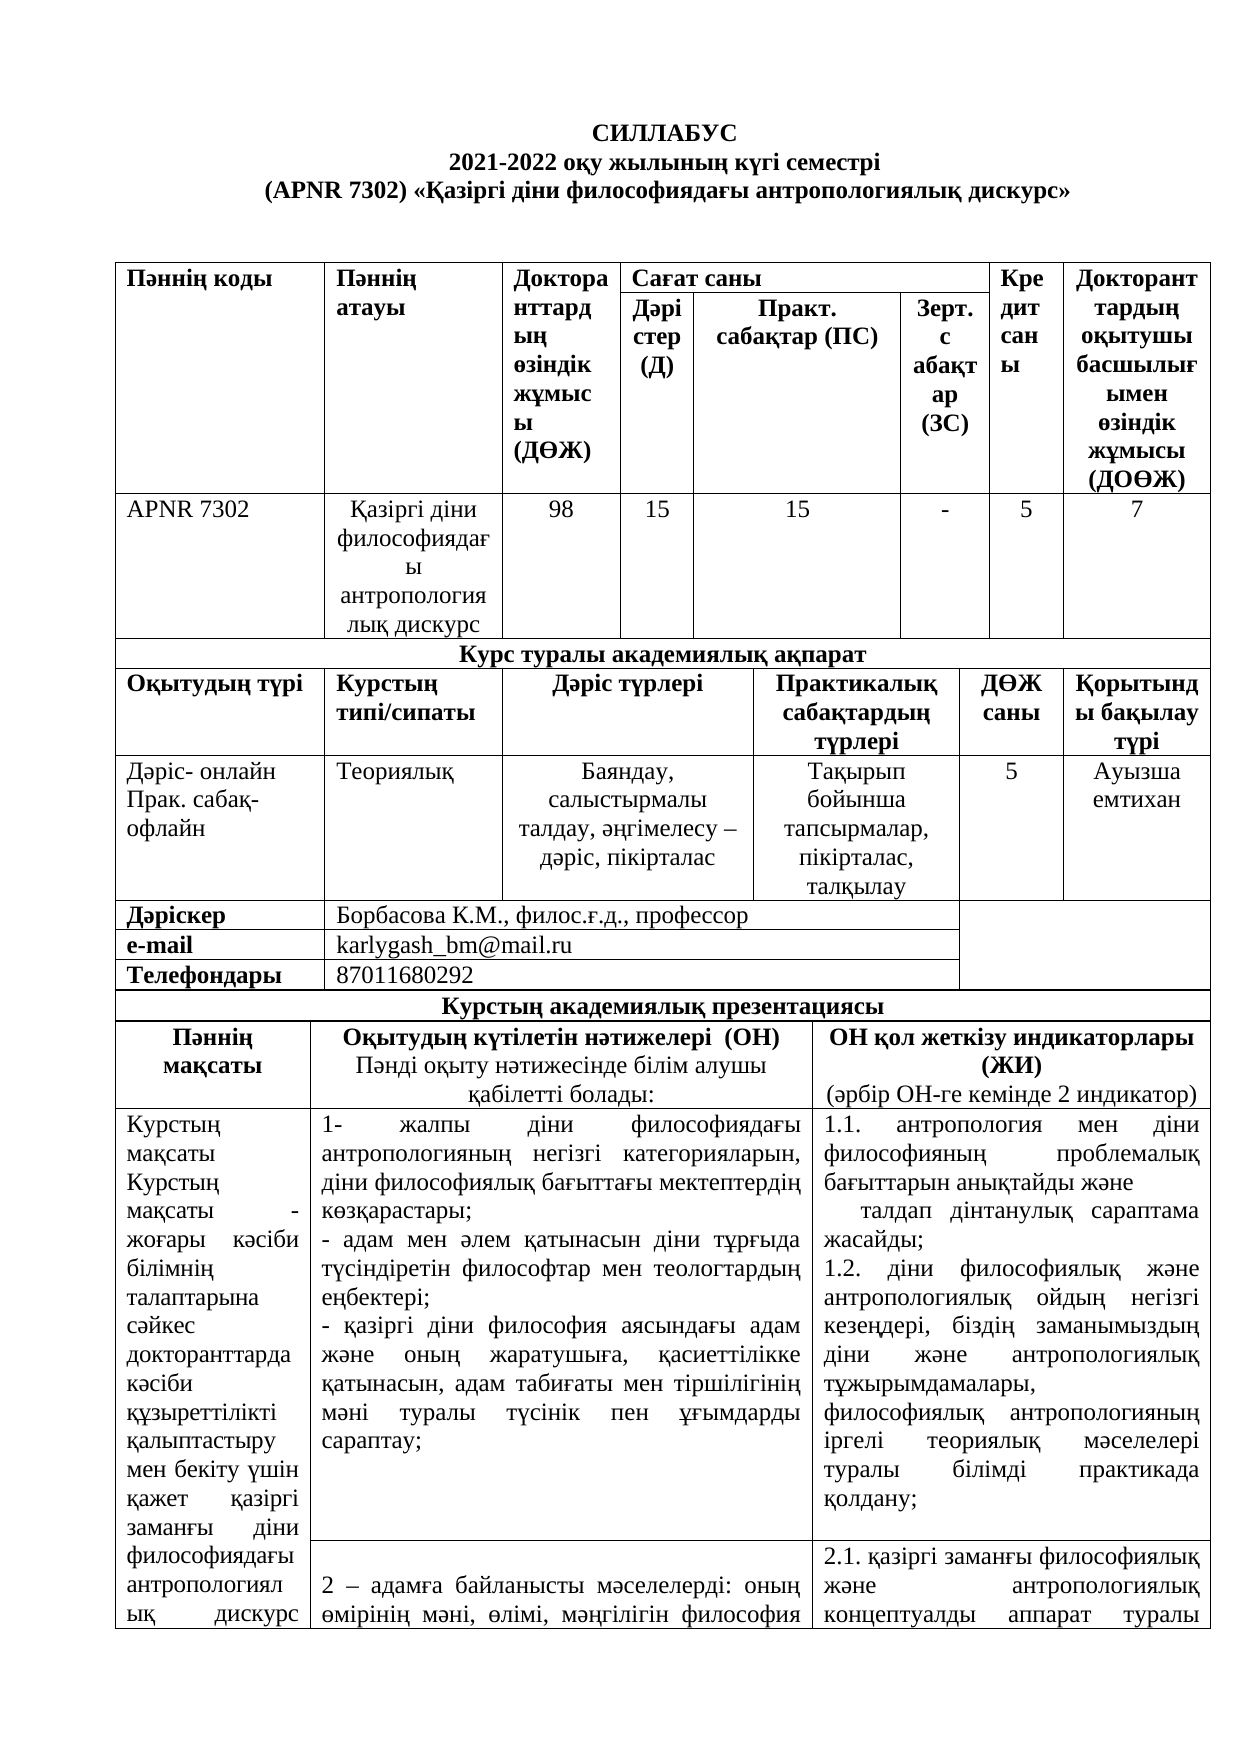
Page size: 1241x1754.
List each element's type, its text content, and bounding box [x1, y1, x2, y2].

table_cell Дәрістер (Д) [621, 293, 693, 493]
table_cell Теориялық [325, 756, 502, 899]
text СИЛЛАБУС [177, 118, 1152, 147]
table_cell Телефондары [116, 960, 324, 989]
table_header Докторанттардың оқытушы басшылығымен өзіндік жұмысы (ДОӨЖ) [1064, 263, 1210, 493]
table_cell Тақырып бойынша тапсырмалар, пікірталас, талқылау [754, 756, 959, 899]
table_header Курстың академиялық презентациясы [116, 991, 1210, 1020]
table_cell Қазіргі діни философиядағы антропологиялық дискурс [325, 494, 502, 638]
table_cell 15 [694, 494, 900, 638]
table_cell Курс туралы академиялық ақпарат [116, 639, 1210, 667]
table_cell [813, 1541, 1210, 1628]
table_header Оқытудың күтілетін нәтижелері (ОН) Пәнді оқыту нәтижесінде білім алушы қабілетті болады: [311, 1022, 812, 1108]
table_header Пәннің атауы [325, 263, 502, 493]
table_cell Практ. сабақтар (ПС) [694, 293, 900, 493]
table_cell 5 [960, 756, 1063, 899]
table_header Сағат саны [621, 263, 989, 292]
table_header Кредит саны [990, 263, 1063, 493]
table_cell Зерт. сабақтар (ЗС) [901, 293, 989, 493]
table_header Пәннің мақсаты [116, 1022, 310, 1108]
table_cell - [901, 494, 989, 638]
table_cell 98 [503, 494, 620, 638]
table_cell ДӨЖ саны [960, 669, 1063, 755]
table_cell Қорытынды бақылау түрі [1064, 669, 1210, 755]
table_cell [960, 901, 1210, 989]
table_cell Борбасова К.М., филос.ғ.д., профессор [325, 901, 959, 929]
table_cell Дәріс түрлері [503, 669, 753, 755]
table_cell 5 [990, 494, 1063, 638]
table_cell karlygash_bm@mail.ru [325, 930, 959, 959]
table_cell Курстың мақсаты Курстың мақсаты - жоғары кәсіби білімнің талаптарына сәйкес докторанттарда кәсіби құзыреттілікті қалыптастыру мен бекіту үшін қажет қазіргі заманғы діни философиядағы антропологиялық дискурс мәселелерін талдау. [116, 1109, 310, 1628]
table_cell Ауызша емтихан [1064, 756, 1210, 899]
table_cell 87011680292 [325, 960, 959, 989]
table_header Пәннің коды [116, 263, 324, 493]
table_cell 1- жалпы діни философиядағы антропологияның негізгі категорияларын, діни философиялық бағыттағы мектептердің көзқарастары; - адам мен әлем қатынасын діни тұрғыда түсіндіретін философтар мен теологтардың еңбектері; - қазіргі діни философия аясындағы адам және оның жаратушыға, қасиеттiлiкке қатынасын, адам табиғаты мен тiршiлiгiнiң мәнi туралы түсiнiк пен ұғымдарды сараптау; [311, 1109, 812, 1540]
table_cell 1.1. антропология мен діни философияның проблемалық бағыттарын анықтайды және талдап дінтанулық сараптама жасайды; 1.2. діни философиялық және антропологиялық ойдың негізгі кезеңдері, біздің заманымыздың діни және антропологиялық тұжырымдамалары, философиялық антропологияның іргелі теориялық мәселелері туралы білімді практикада қолдану; [813, 1109, 1210, 1540]
table_cell 15 [621, 494, 693, 638]
table_header Докторанттардың өзіндік жұмысы (ДӨЖ) [503, 263, 620, 493]
text (APNR 7302) «Қазіргі діни философиядағы антропологиялық дискурс» [177, 176, 1152, 204]
table_header ОН қол жеткізу индикаторлары (ЖИ) (әрбір ОН-ге кемінде 2 индикатор) [813, 1022, 1210, 1108]
table_cell Дәріскер [116, 901, 324, 929]
text 2021-2022 оқу жылының күгі семестрі [177, 147, 1152, 176]
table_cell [311, 1541, 812, 1628]
table_cell Дәріс- онлайн Прак. сабақ- офлайн [116, 756, 324, 899]
table_cell Оқытудың түрі [116, 669, 324, 755]
table_cell Баяндау, салыстырмалы талдау, әңгімелесу –дәріс, пікірталас [503, 756, 753, 899]
table_cell Практикалық сабақтардың түрлері [754, 669, 959, 755]
table_cell e-mail [116, 930, 324, 959]
table_cell 7 [1064, 494, 1210, 638]
table_cell APNR 7302 [116, 494, 324, 638]
table_cell Курстың типі/сипаты [325, 669, 502, 755]
